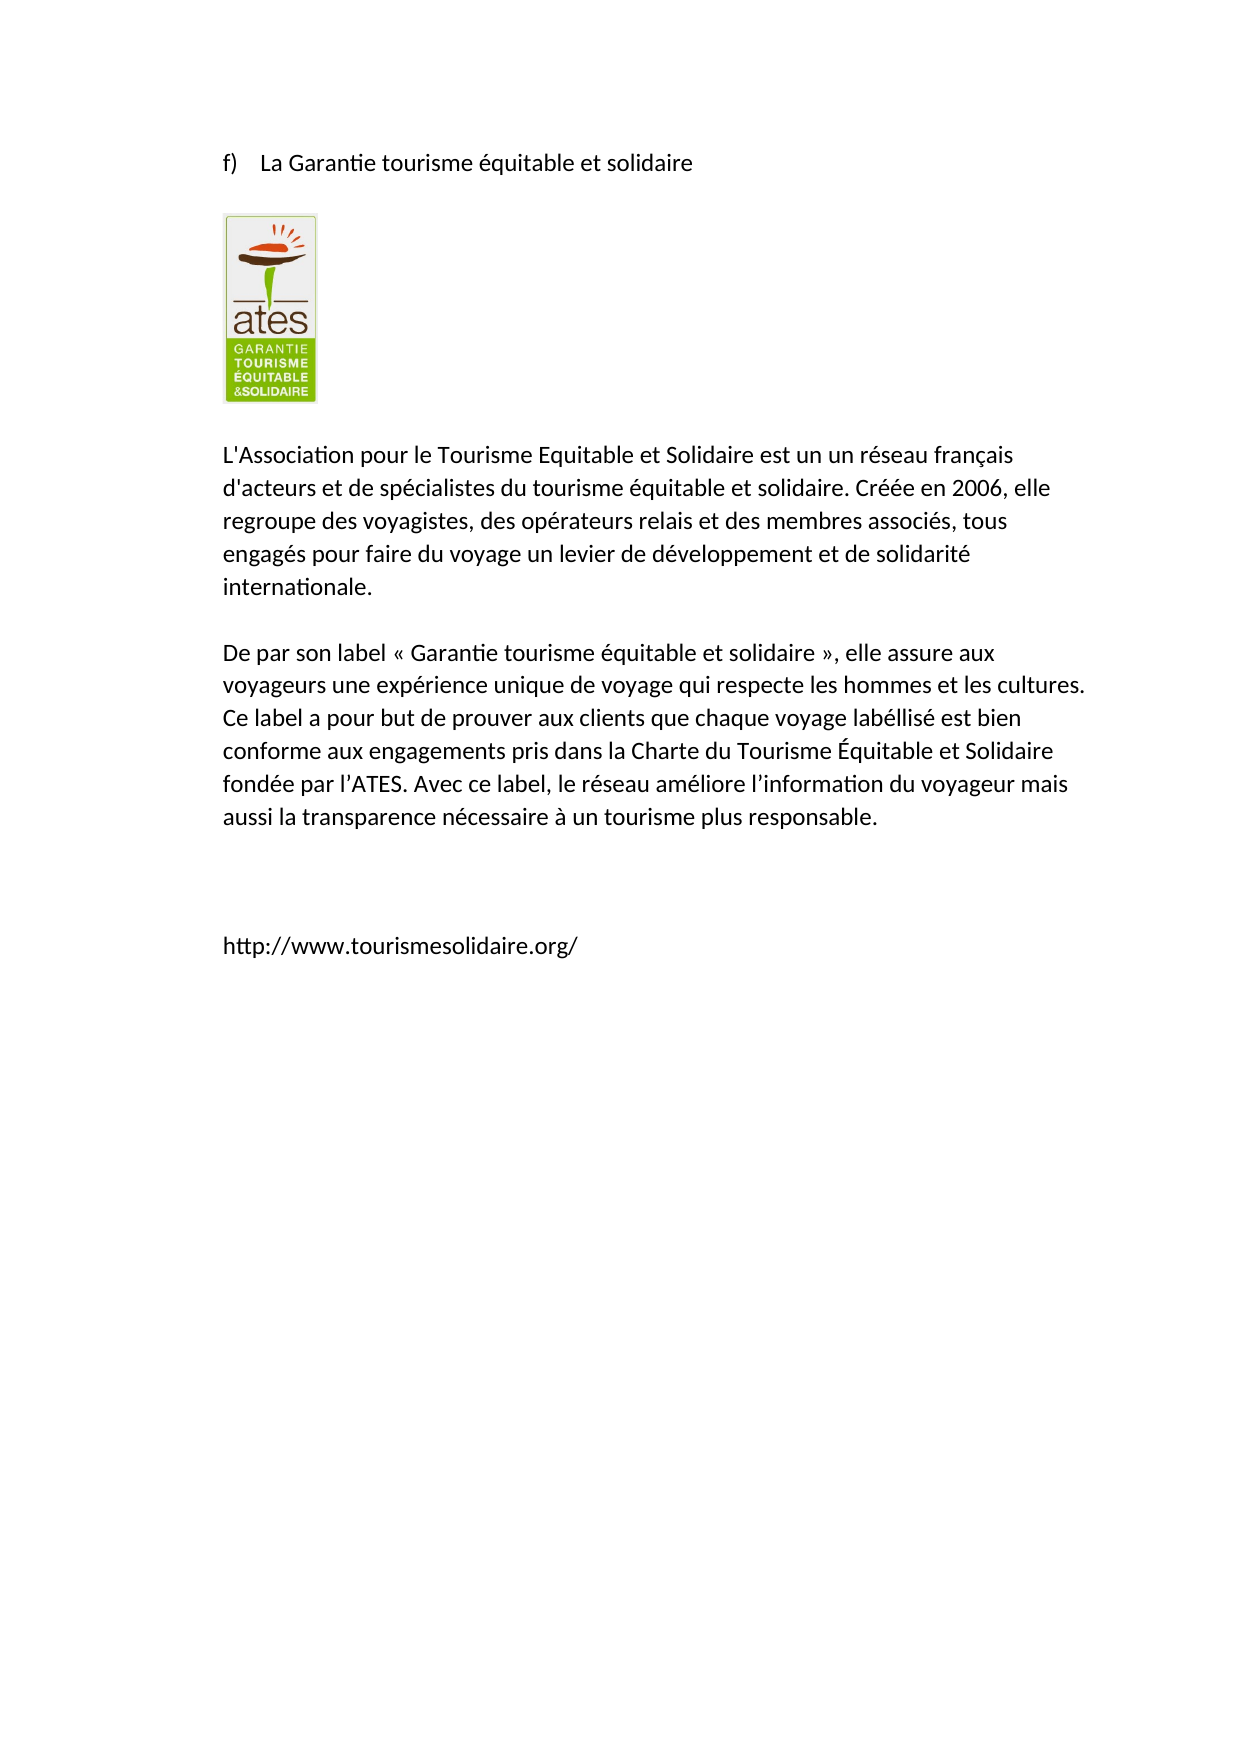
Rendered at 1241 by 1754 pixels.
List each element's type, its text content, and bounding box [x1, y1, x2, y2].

list http://www.tourismesolidaire.org/ [223, 930, 1093, 961]
picture [222, 213, 318, 404]
list La Garantie tourisme équitable et solidaire [223, 148, 1093, 178]
list De par son label « Garantie tourisme équitable et solidaire », elle assure aux voyageurs une expérience unique de voyage qui respecte les hommes et les cultures. Ce label a pour but de prouver aux clients que chaque voyage labéllisé est bien conforme aux engagements pris dans la Charte du Tourisme Équitable et Solidaire fondée par l’ATES. Avec ce label, le réseau améliore l’information du voyageur mais aussi la transparence nécessaire à un tourisme plus responsable. [223, 637, 1093, 832]
list L'Association pour le Tourisme Equitable et Solidaire est un un réseau français d'acteurs et de spécialistes du tourisme équitable et solidaire. Créée en 2006, elle regroupe des voyagistes, des opérateurs relais et des membres associés, tous engagés pour faire du voyage un levier de développement et de solidarité internationale. [223, 439, 1093, 601]
